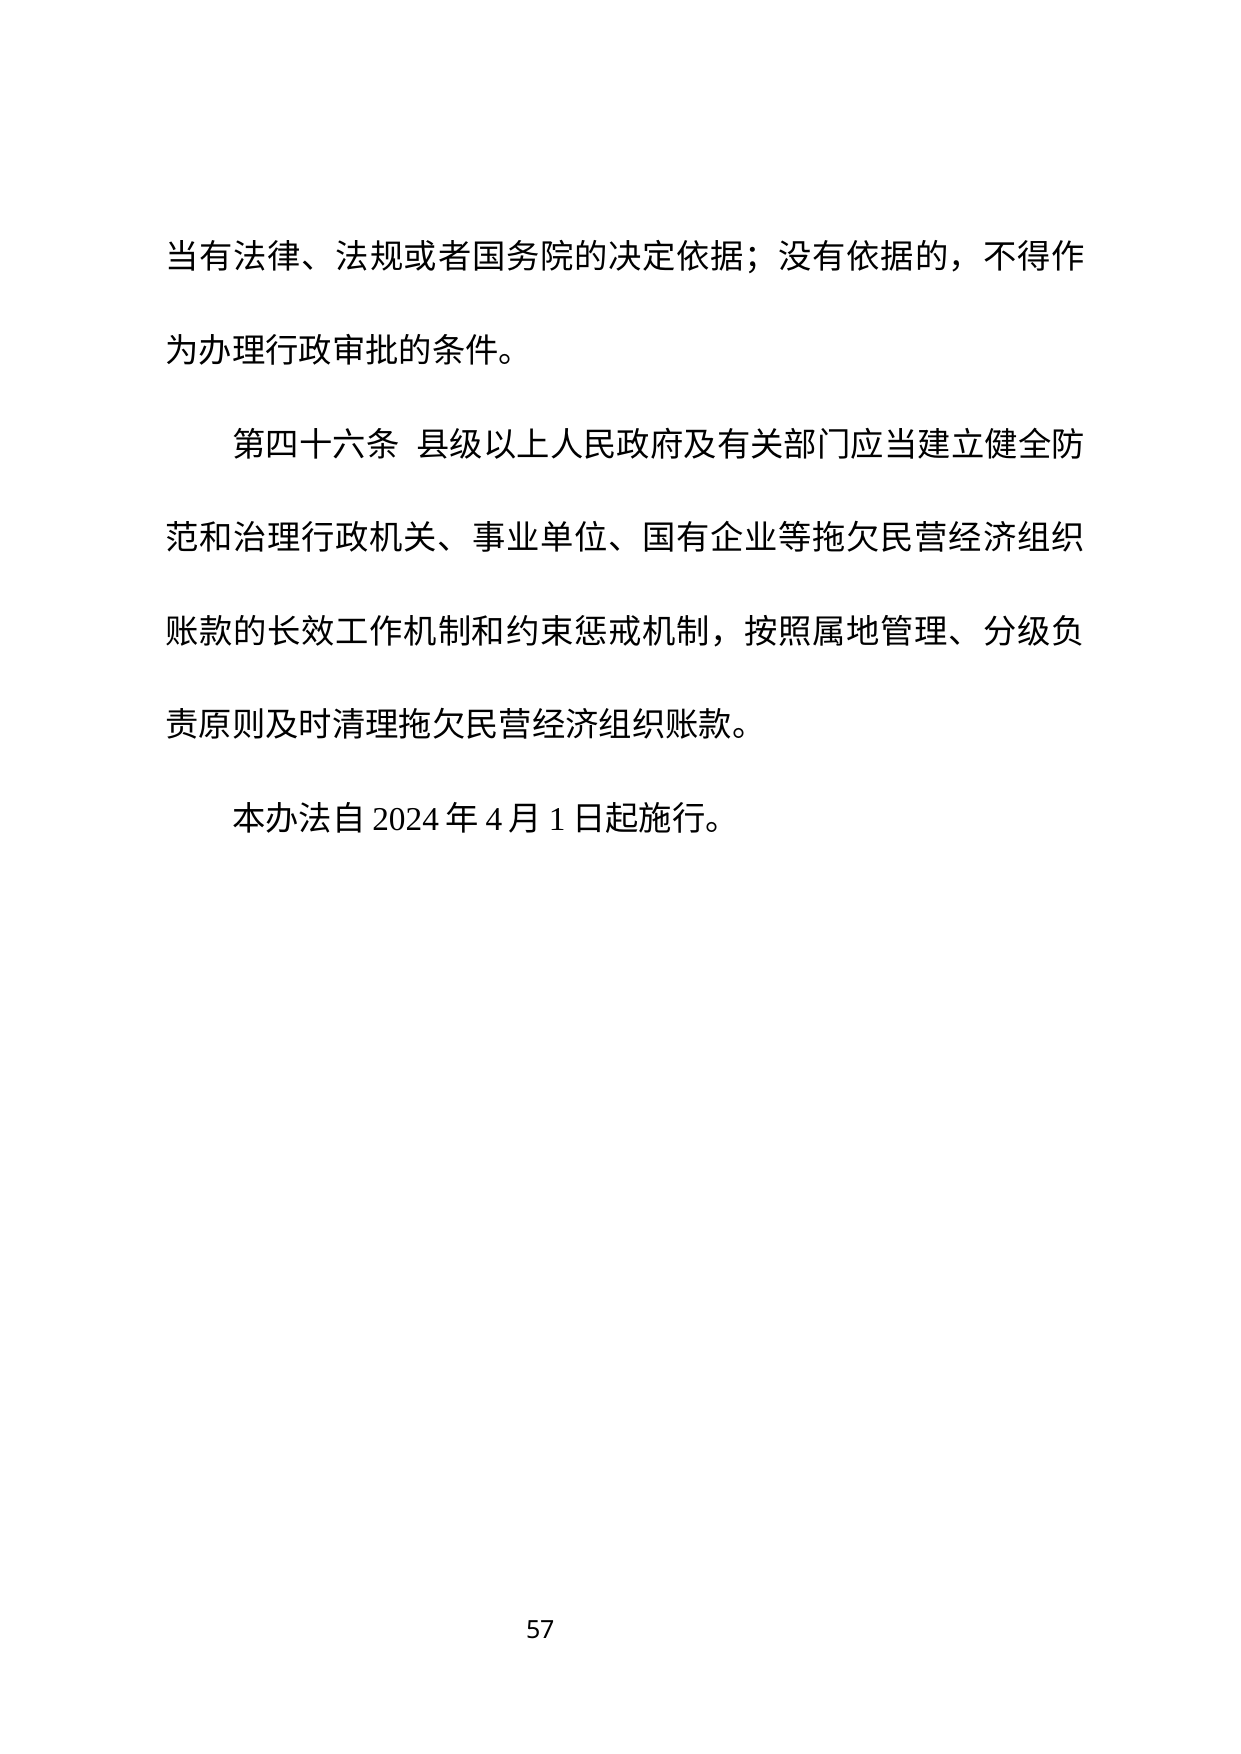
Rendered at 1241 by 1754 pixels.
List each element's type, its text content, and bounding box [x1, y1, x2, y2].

text 本办法自2024年4月1日起施行。 [165, 769, 1087, 862]
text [165, 208, 1087, 395]
text 第四十六条 县级以上人民政府及有关部门应当建立健全防范和治理行政机关、事业单位、国有企业等拖欠民营经济组织账款的长效工作机制和约束惩戒机制，按照属地管理、分级负责原则及时清理拖欠民营经济组织账款。 [165, 395, 1087, 769]
